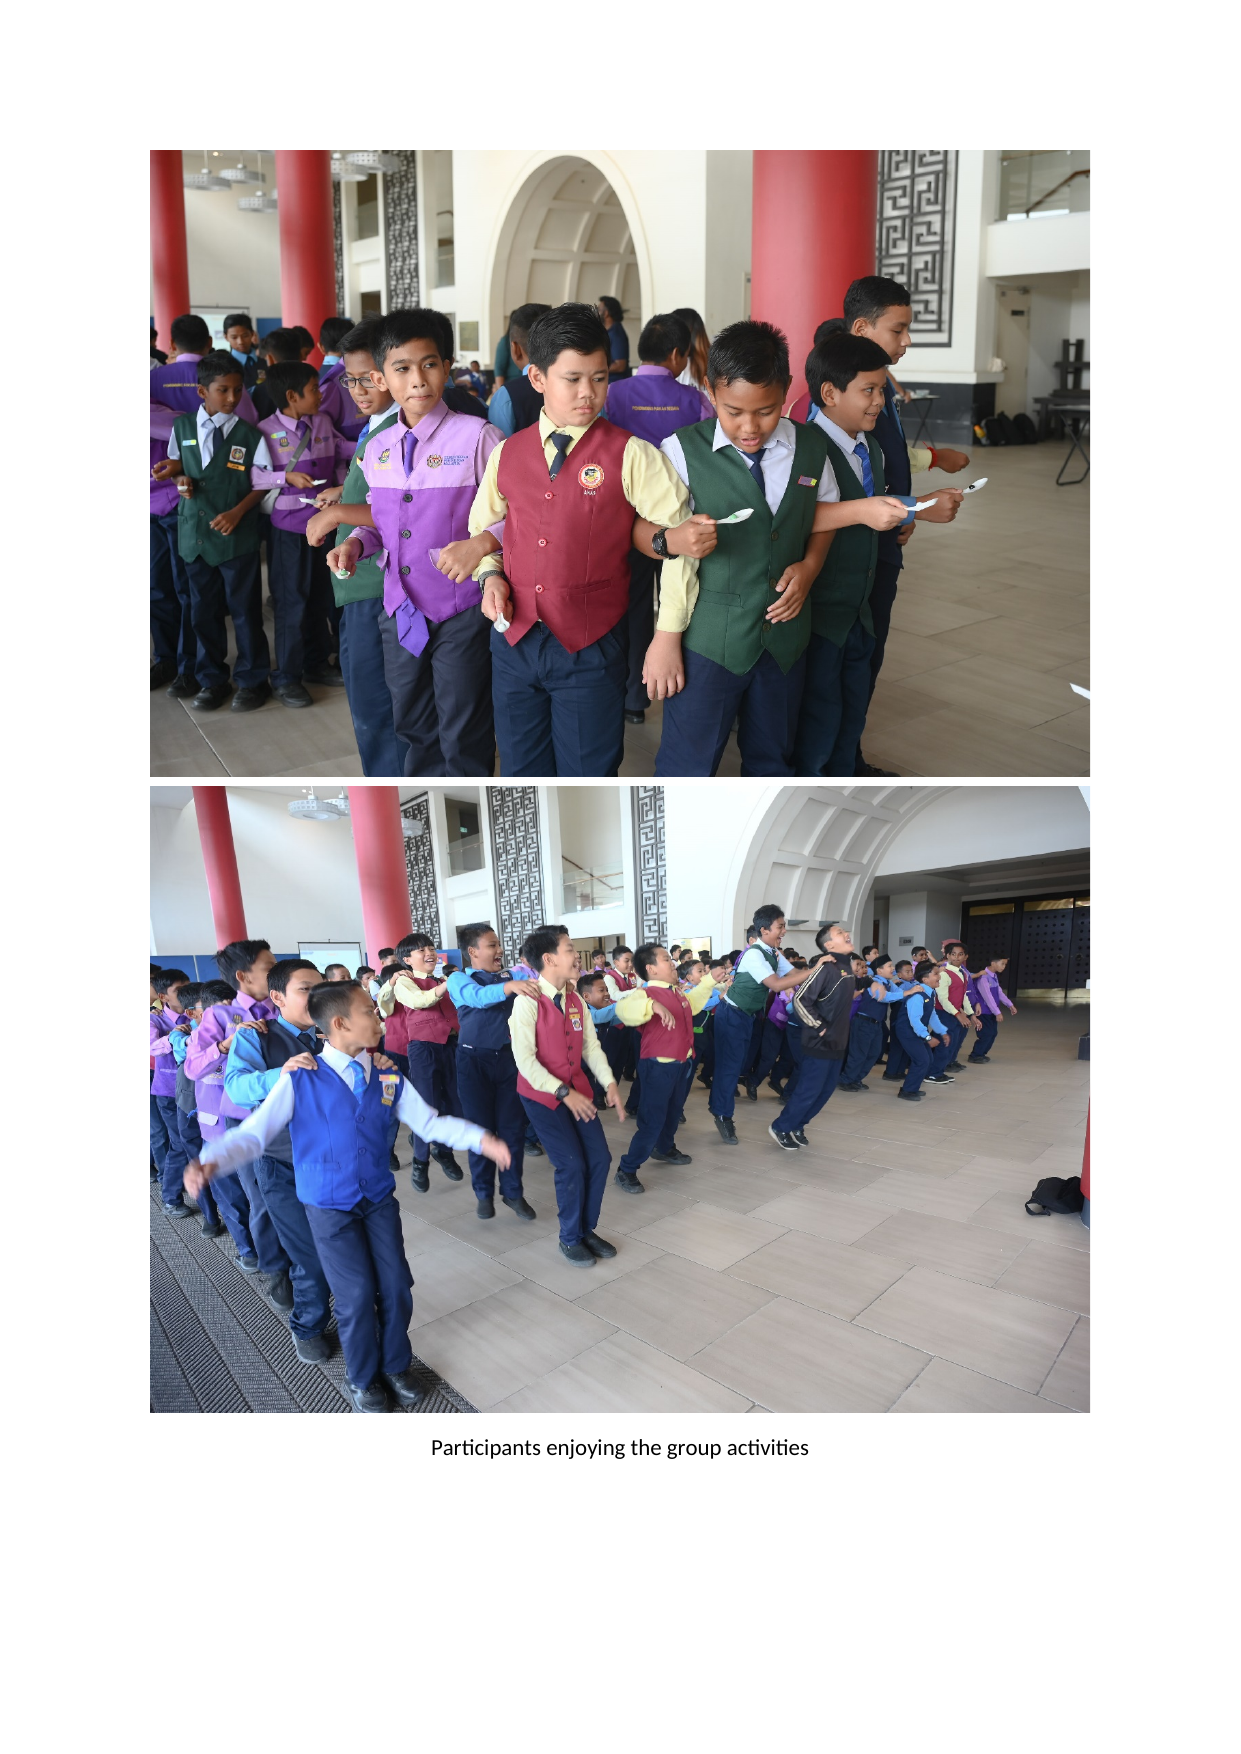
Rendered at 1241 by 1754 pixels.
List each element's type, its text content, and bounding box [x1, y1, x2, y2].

text Participants enjoying the group activities [150, 1433, 1090, 1461]
picture [150, 150, 1091, 777]
picture [150, 786, 1091, 1413]
